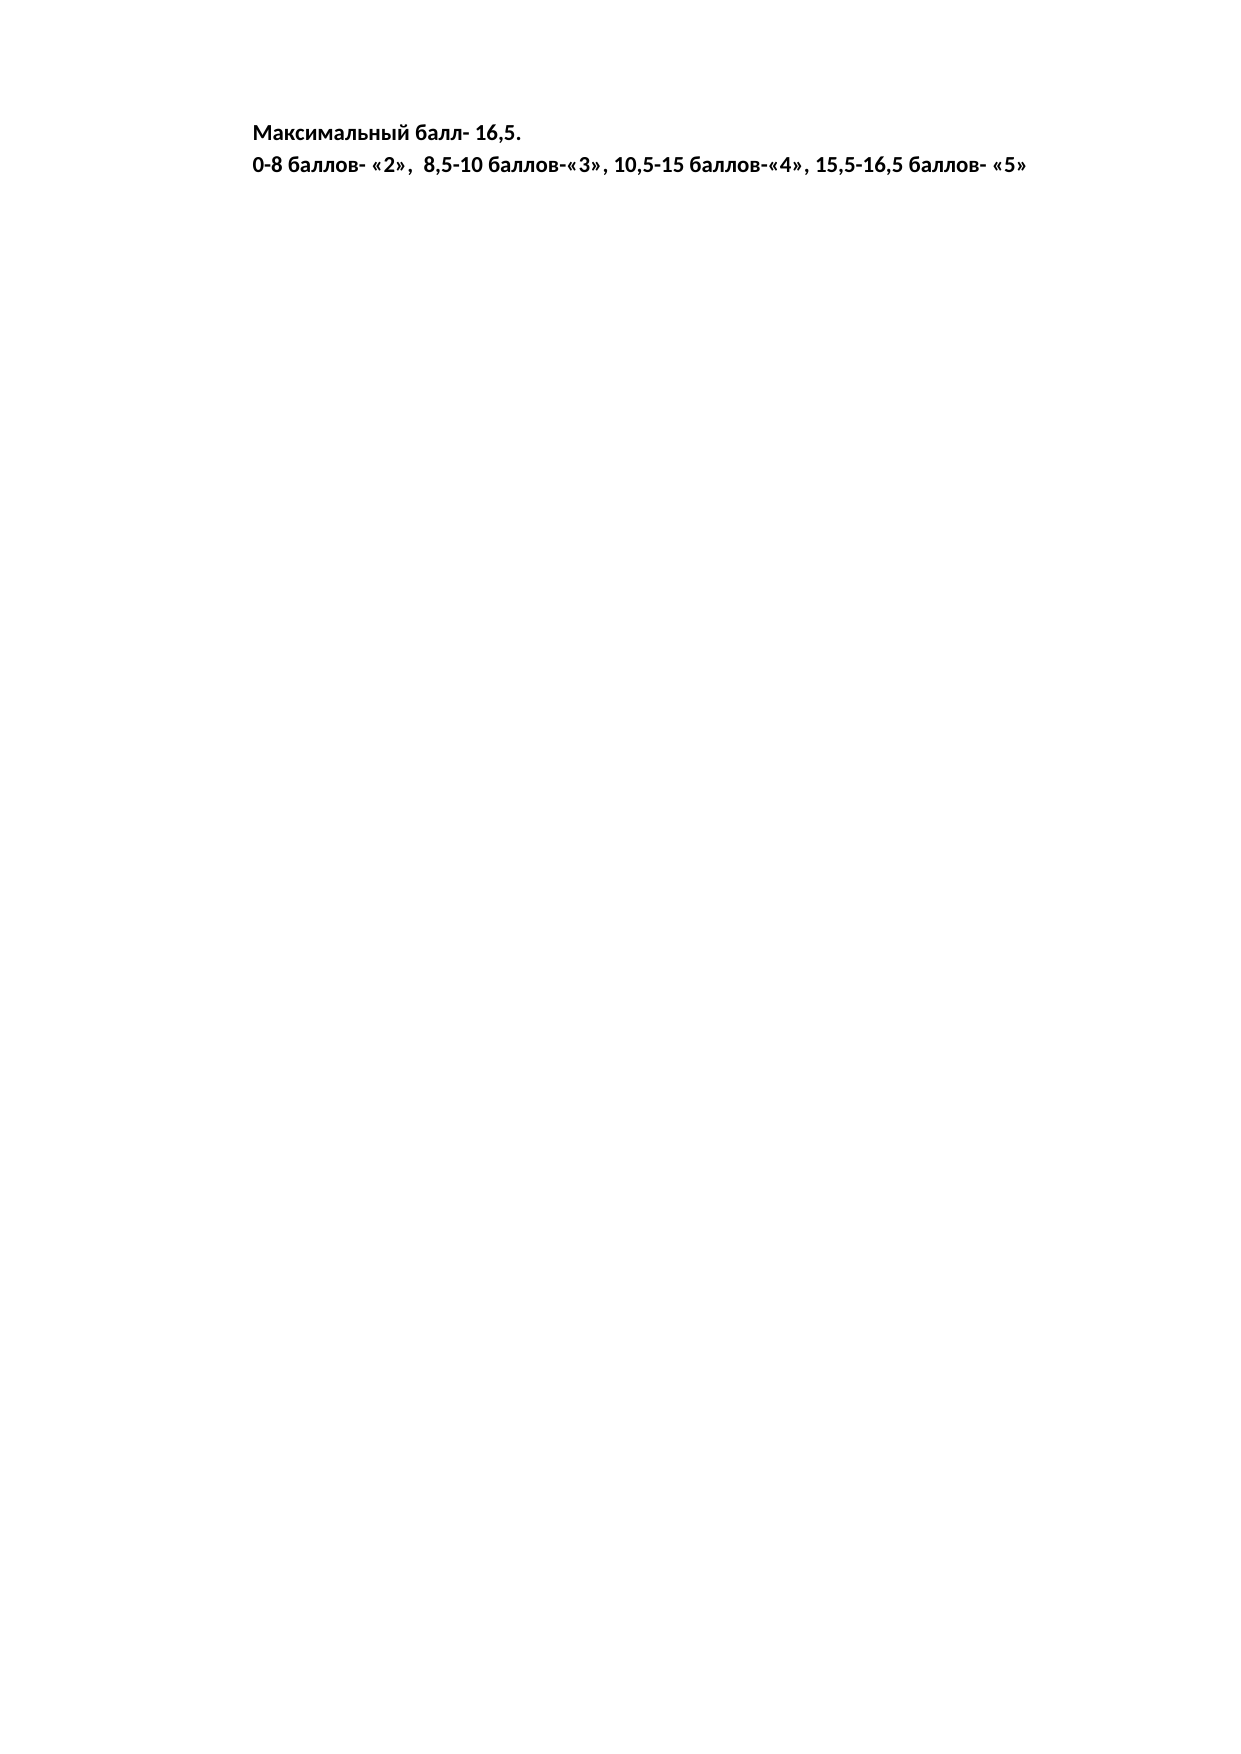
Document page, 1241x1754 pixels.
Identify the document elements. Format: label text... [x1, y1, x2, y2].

list 0-8 баллов- «2», 8,5-10 баллов-«3», 10,5-15 баллов-«4», 15,5-16,5 баллов- «5» [252, 150, 1152, 178]
list Максимальный балл- 16,5. [252, 118, 1152, 146]
